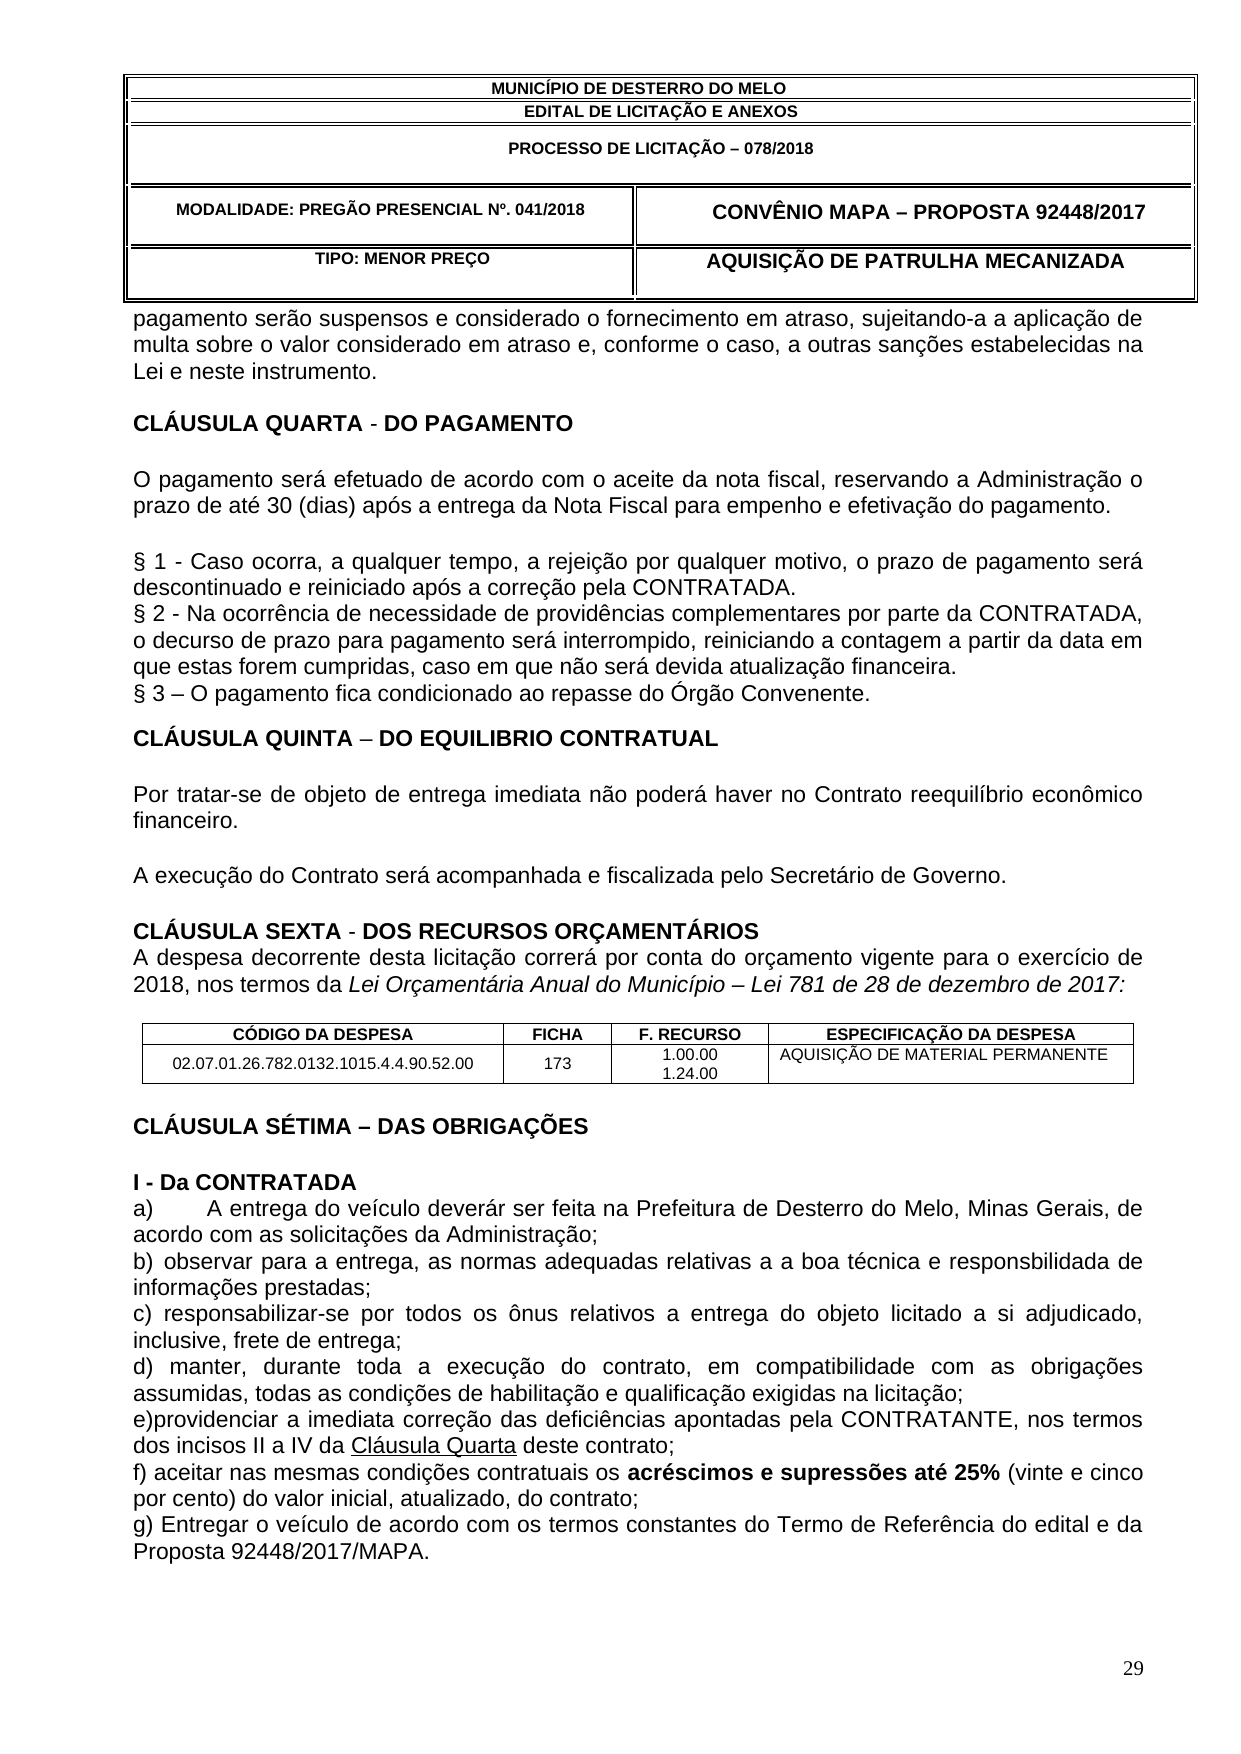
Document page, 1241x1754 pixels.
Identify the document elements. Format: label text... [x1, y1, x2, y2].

table_header F. RECURSO [612, 1024, 768, 1043]
text e)providenciar a imediata correção das deficiências apontadas pela CONTRATANTE, nos termos dos incisos II a IV da Cláusula Quarta deste contrato; [133, 1406, 1144, 1458]
text CLÁUSULA SÉTIMA – DAS OBRIGAÇÕES [133, 1113, 1144, 1139]
text g) Entregar o veículo de acordo com os termos constantes do Termo de Referência do edital e da Proposta 92448/2017/MAPA. [133, 1511, 1144, 1564]
text O pagamento será efetuado de acordo com o aceite da nota fiscal, reservando a Administração o prazo de até 30 (dias) após a entrega da Nota Fiscal para empenho e efetivação do pagamento. [133, 466, 1144, 518]
text § 2 - Na ocorrência de necessidade de providências complementares por parte da CONTRATADA, o decurso de prazo para pagamento será interrompido, reiniciando a contagem a partir da data em que estas forem cumpridas, caso em que não será devida atualização financeira. [133, 600, 1144, 679]
text § 3 – O pagamento fica condicionado ao repasse do Órgão Convenente. [133, 679, 1144, 706]
table_cell 173 [504, 1045, 611, 1083]
table_cell AQUISIÇÃO DE MATERIAL PERMANENTE [769, 1045, 1133, 1083]
text b) observar para a entrega, as normas adequadas relativas a a boa técnica e responsbilidada de informações prestadas; [133, 1248, 1144, 1300]
text Por tratar-se de objeto de entrega imediata não poderá haver no Contrato reequilíbrio econômico financeiro. [133, 781, 1144, 833]
table_header CÓDIGO DA DESPESA [143, 1024, 503, 1043]
table_header ESPECIFICAÇÃO DA DESPESA [769, 1024, 1133, 1043]
text A despesa decorrente desta licitação correrá por conta do orçamento vigente para o exercício de 2018, nos termos da Lei Orçamentária Anual do Município – Lei 781 de 28 de dezembro de 2017: [133, 944, 1144, 997]
text A execução do Contrato será acompanhada e fiscalizada pelo Secretário de Governo. [133, 862, 1144, 889]
text CLÁUSULA SEXTA - DOS RECURSOS ORÇAMENTÁRIOS [133, 918, 1144, 944]
text § 1 - Caso ocorra, a qualquer tempo, a rejeição por qualquer motivo, o prazo de pagamento será descontinuado e reiniciado após a correção pela CONTRATADA. [133, 548, 1144, 600]
text CLÁUSULA QUARTA - DO PAGAMENTO [133, 410, 1144, 437]
table_header FICHA [504, 1024, 611, 1043]
text f) aceitar nas mesmas condições contratuais os acréscimos e supressões até 25% (vinte e cinco por cento) do valor inicial, atualizado, do contrato; [133, 1458, 1144, 1511]
text I - Da CONTRATADA [133, 1169, 1144, 1195]
text a) A entrega do veículo deverár ser feita na Prefeitura de Desterro do Melo, Minas Gerais, de acordo com as solicitações da Administração; [133, 1195, 1144, 1248]
text CLÁUSULA QUINTA – DO EQUILIBRIO CONTRATUAL [133, 725, 1144, 751]
table_cell 02.07.01.26.782.0132.1015.4.4.90.52.00 [143, 1045, 503, 1083]
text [133, 305, 1144, 384]
table_cell 1.00.00 1.24.00 [612, 1045, 768, 1083]
text d) manter, durante toda a execução do contrato, em compatibilidade com as obrigações assumidas, todas as condições de habilitação e qualificação exigidas na licitação; [133, 1353, 1144, 1406]
text c) responsabilizar-se por todos os ônus relativos a entrega do objeto licitado a si adjudicado, inclusive, frete de entrega; [133, 1300, 1144, 1353]
